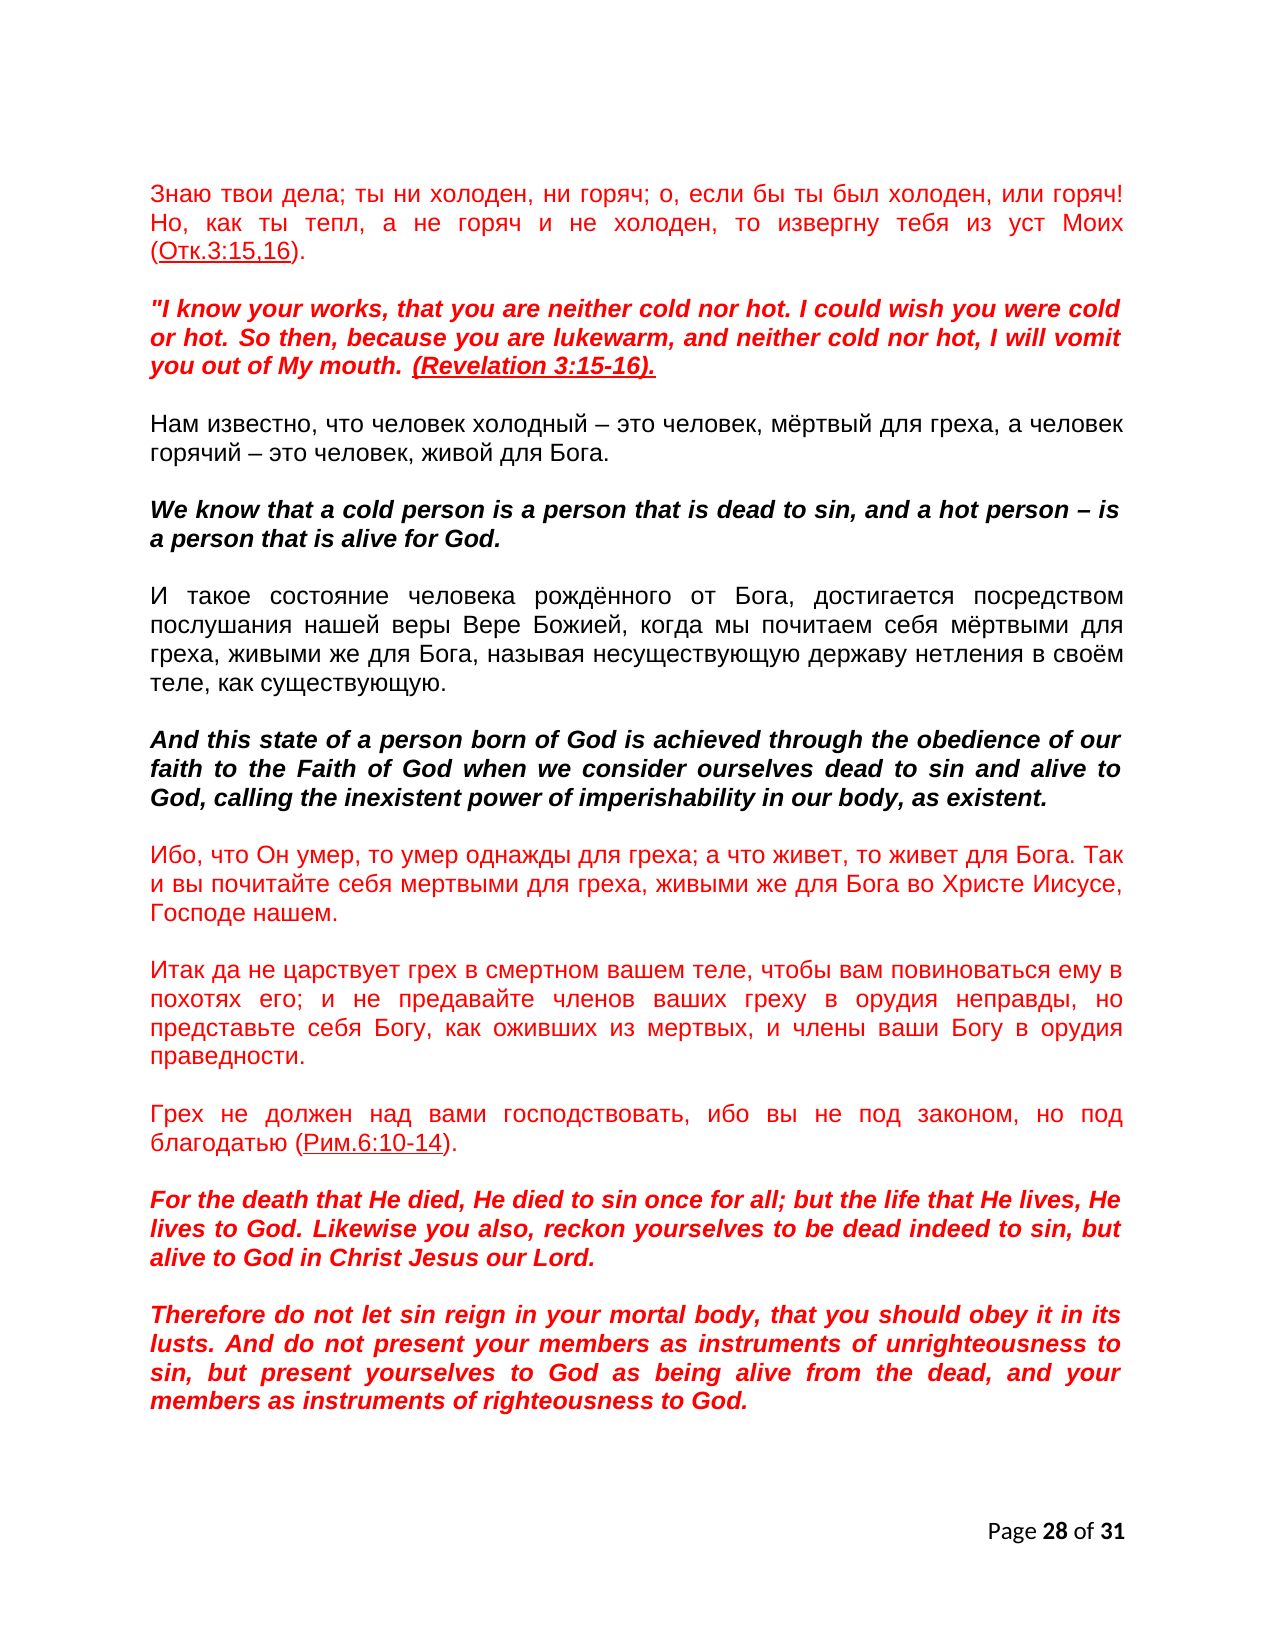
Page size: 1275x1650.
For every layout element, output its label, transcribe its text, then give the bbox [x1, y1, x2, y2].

text For the death that He died, He died to sin once for all; but the life that He lives, He lives to God. Likewise you also, reckon yourselves to be dead indeed to sin, but alive to God in Christ Jesus our Lord. [150, 1185, 1125, 1271]
text "I know your works, that you are neither cold nor hot. I could wish you were cold or hot. So then, because you are lukewarm, and neither cold nor hot, I will vomit you out of My mouth. (Revelation 3:15-16). [150, 294, 1125, 380]
text And this state of a person born of God is achieved through the obedience of our faith to the Faith of God when we consider ourselves dead to sin and alive to God, calling the inexistent power of imperishability in our body, as existent. [150, 725, 1125, 811]
text И такое состояние человека рождённого от Бога, достигается посредством послушания нашей веры Вере Божией, когда мы почитаем себя мёртвыми для греха, живыми же для Бога, называя несуществующую державу нетления в своём теле, как существующую. [150, 581, 1125, 696]
text We know that a cold person is a person that is dead to sin, and a hot person – is a person that is alive for God. [150, 495, 1125, 552]
text Therefore do not let sin reign in your mortal body, that you should obey it in its lusts. And do not present your members as instruments of unrighteousness to sin, but present yourselves to God as being alive from the dead, and your members as instruments of righteousness to God. [150, 1300, 1125, 1415]
text Знаю твои дела; ты ни холоден, ни горяч; о, если бы ты был холоден, или горяч! Но, как ты тепл, а не горяч и не холоден, то извергну тебя из уст Моих (Отк.3:15,16). [150, 179, 1125, 265]
text Ибо, что Он умер, то умер однажды для греха; а что живет, то живет для Бога. Так и вы почитайте себя мертвыми для греха, живыми же для Бога во Христе Иисусе, Господе нашем. [150, 840, 1125, 926]
text Итак да не царствует грех в смертном вашем теле, чтобы вам повиноваться ему в похотях его; и не предавайте членов ваших греху в орудия неправды, но представьте себя Богу, как оживших из мертвых, и члены ваши Богу в орудия праведности. [150, 955, 1125, 1070]
text Нам известно, что человек холодный – это человек, мёртвый для греха, а человек горячий – это человек, живой для Бога. [150, 409, 1125, 466]
text Грех не должен над вами господствовать, ибо вы не под законом, но под благодатью (Рим.6:10-14). [150, 1099, 1125, 1156]
